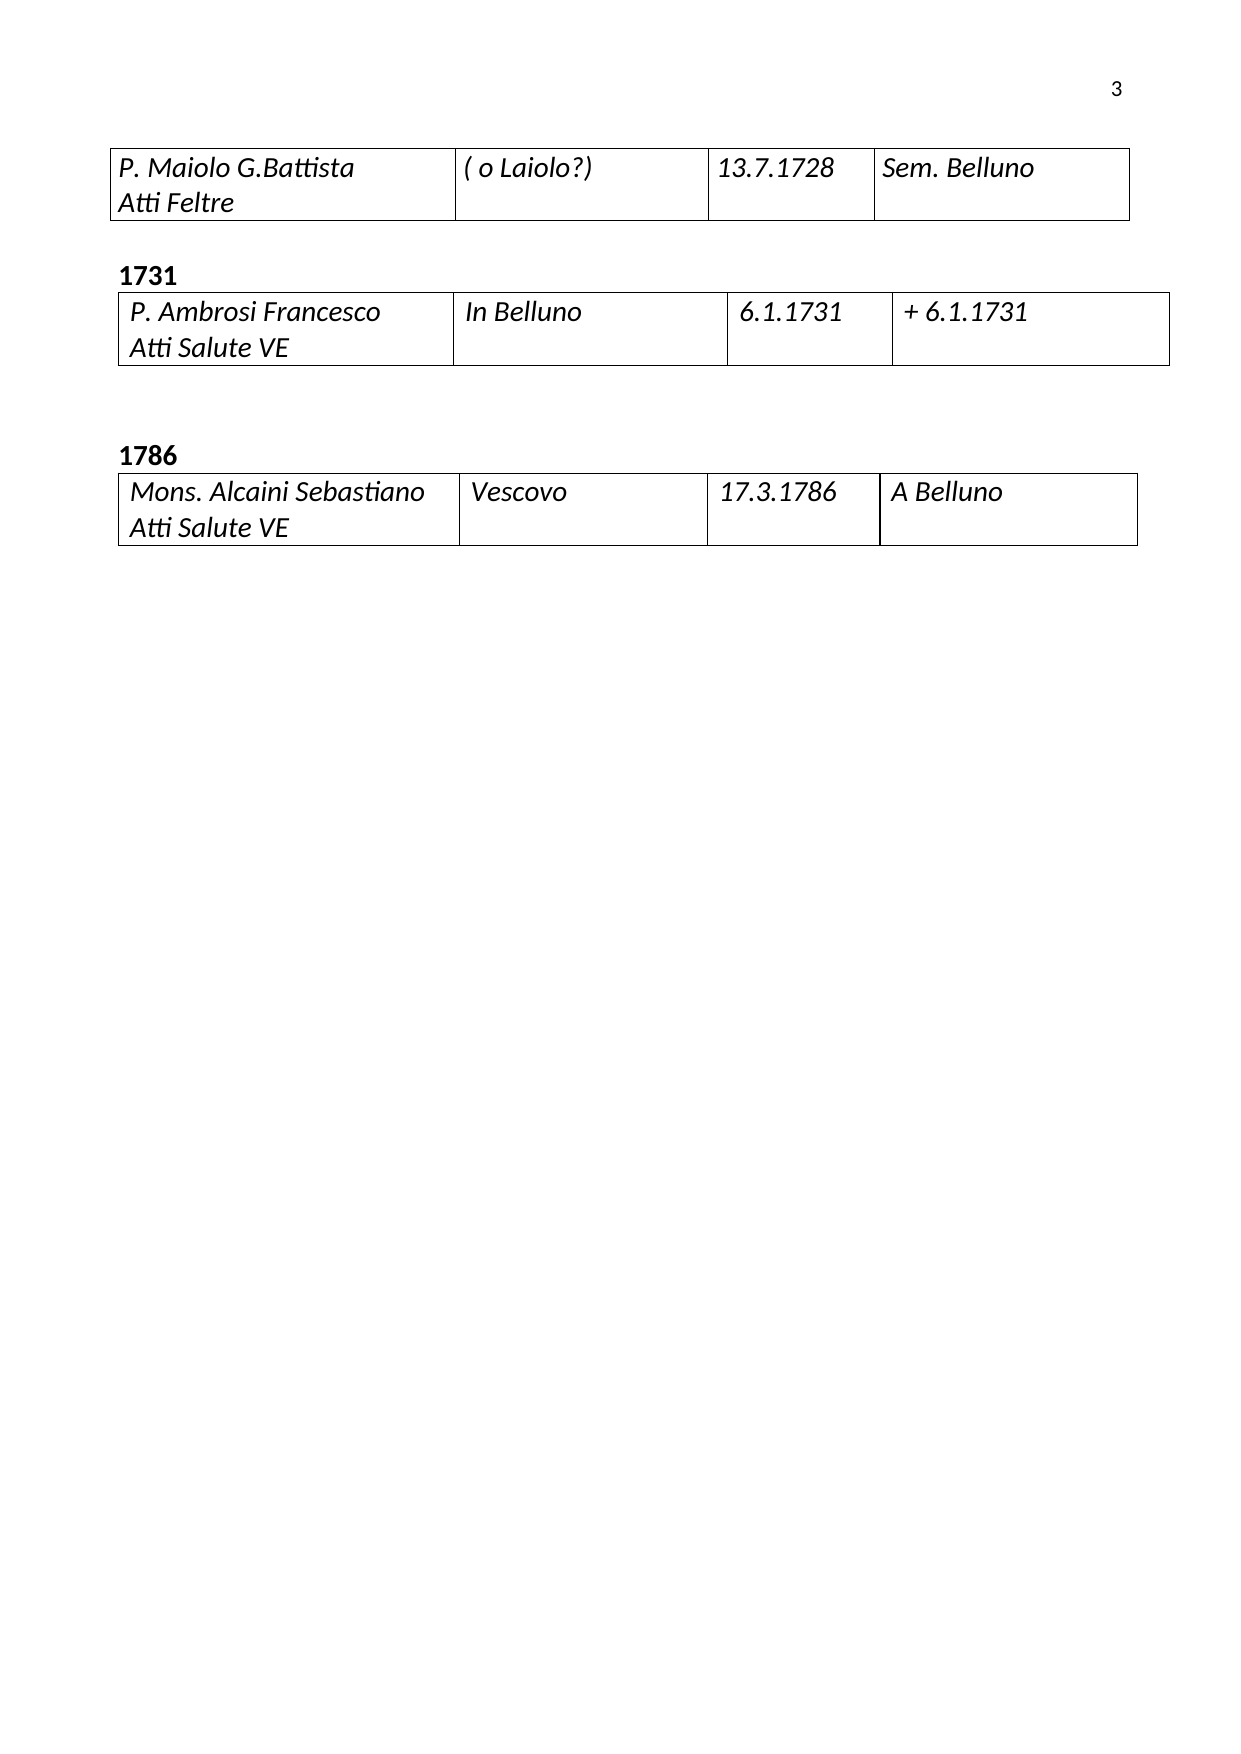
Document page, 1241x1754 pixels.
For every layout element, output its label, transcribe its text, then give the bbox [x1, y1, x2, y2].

table_header + 6.1.1731 [893, 293, 1169, 364]
table_header Vescovo [460, 474, 707, 545]
table_header 6.1.1731 [728, 293, 892, 364]
table_header ( o Laiolo?) [456, 149, 708, 220]
table_header 17.3.1786 [708, 474, 879, 545]
text 1786 [118, 437, 1122, 472]
table_header Sem. Belluno [875, 149, 1129, 220]
table_header P. Maiolo G.Battista Atti Feltre [111, 149, 455, 220]
table_header Mons. Alcaini Sebastiano Atti Salute VE [119, 474, 459, 545]
table_header 13.7.1728 [709, 149, 874, 220]
table_header P. Ambrosi Francesco Atti Salute VE [119, 293, 453, 364]
table_header A Belluno [881, 474, 1137, 545]
table_header In Belluno [454, 293, 727, 364]
text 1731 [118, 257, 1122, 292]
